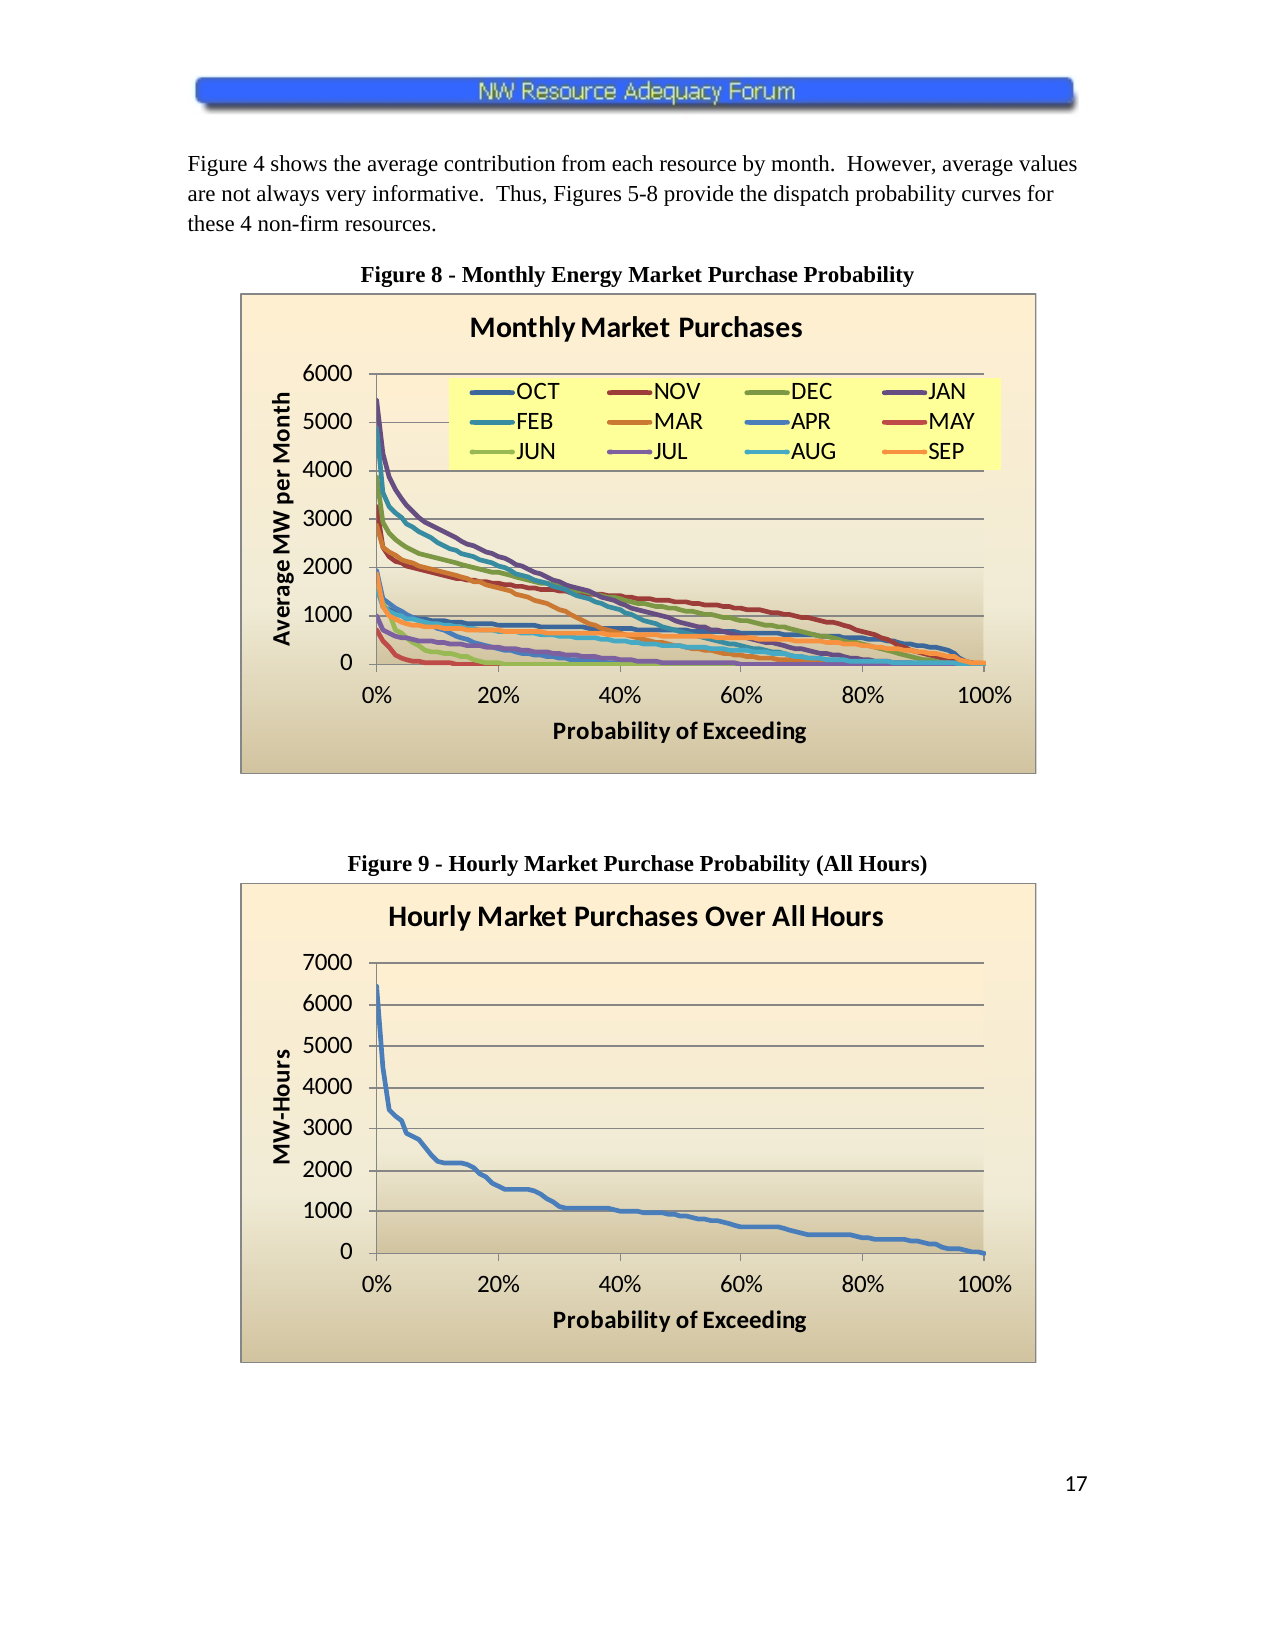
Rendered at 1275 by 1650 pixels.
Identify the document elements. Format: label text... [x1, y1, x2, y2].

text Figure 8 - Monthly Energy Market Purchase Probability [187, 261, 1087, 774]
text Figure 9 - Hourly Market Purchase Probability (All Hours) [187, 851, 1087, 1363]
text Figure 4 shows the average contribution from each resource by month. However, average values are not always very informative. Thus, Figures 5-8 provide the dispatch probability curves for these 4 non-firm resources. [187, 150, 1087, 237]
picture [187, 75, 1088, 120]
